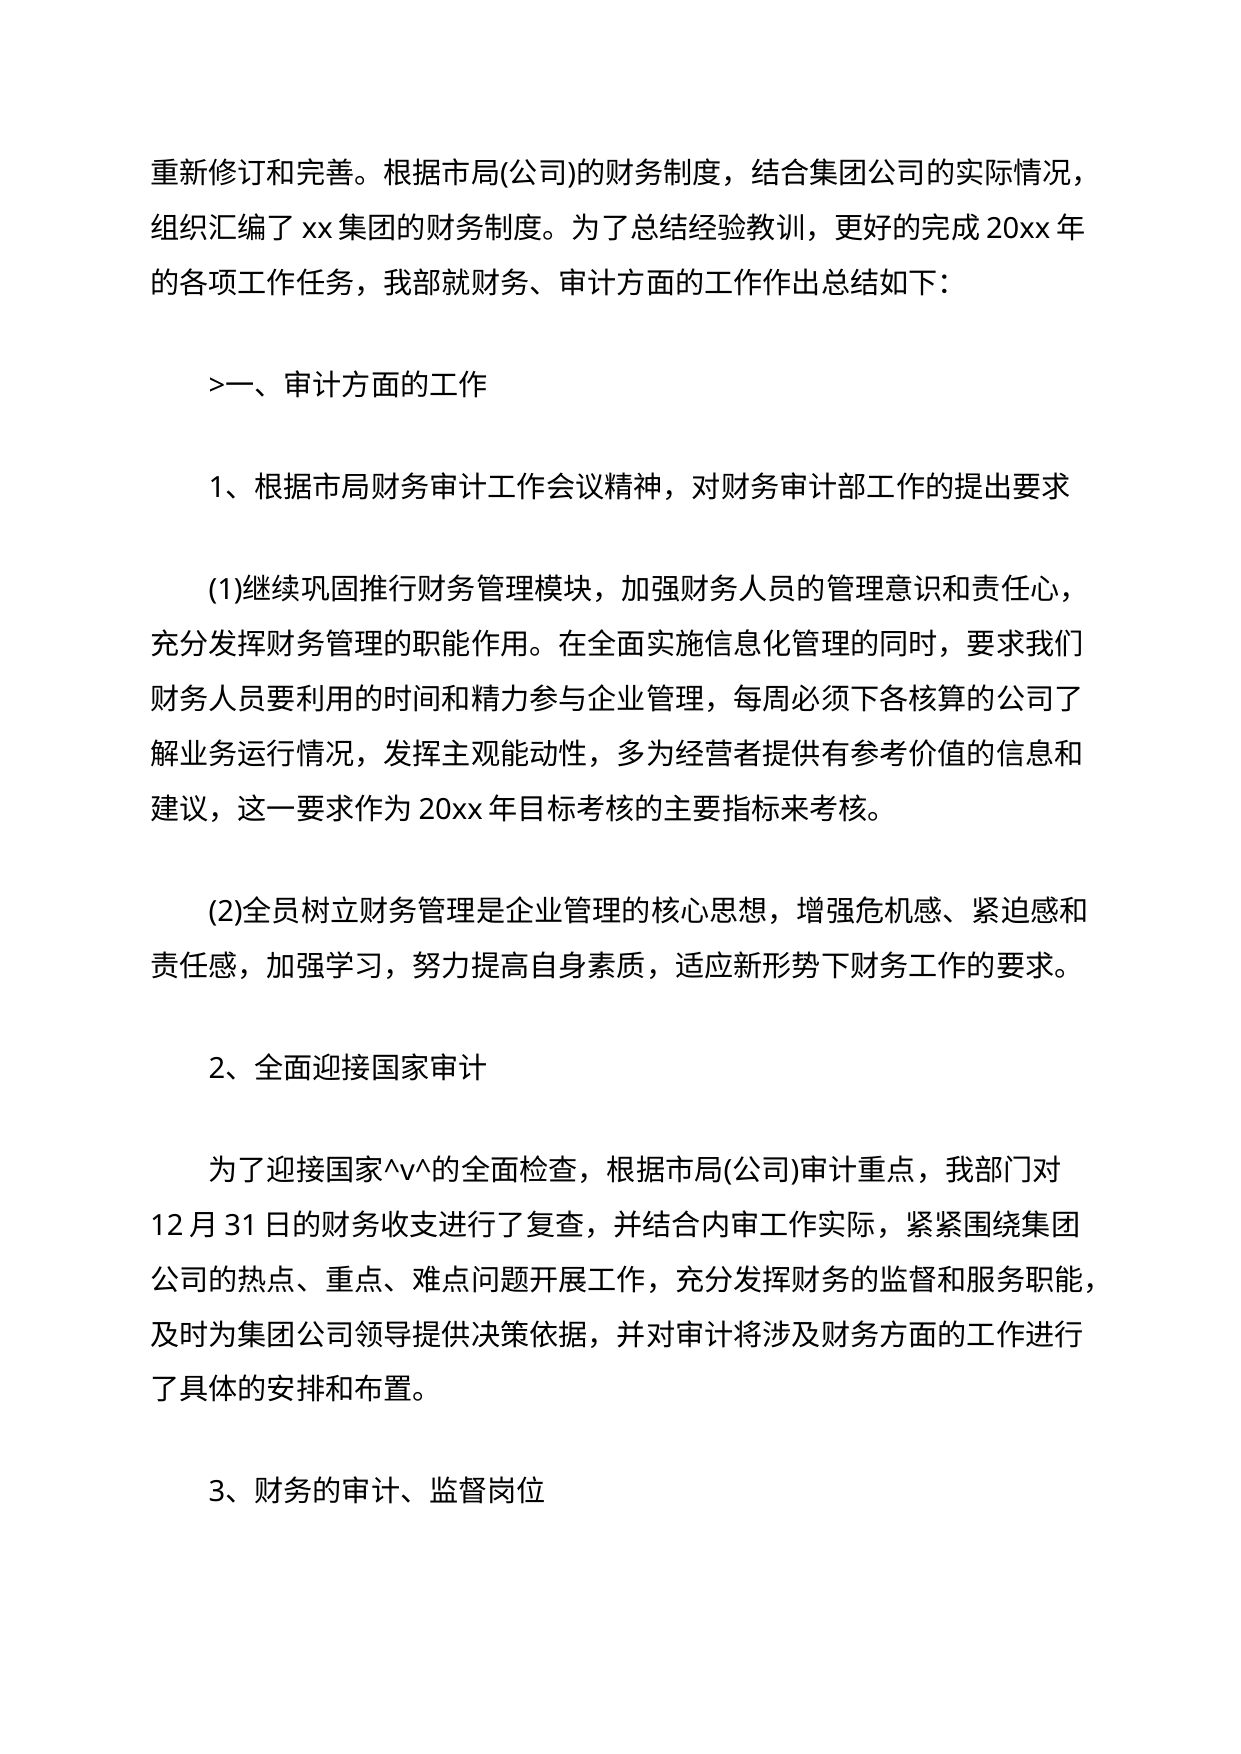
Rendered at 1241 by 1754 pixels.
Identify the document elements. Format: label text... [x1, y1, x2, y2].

text (2)全员树立财务管理是企业管理的核心思想，增强危机感、紧迫感和责任感，加强学习，努力提高自身素质，适应新形势下财务工作的要求。 [150, 887, 1090, 985]
text >一、审计方面的工作 [150, 362, 1090, 404]
text 1、根据市局财务审计工作会议精神，对财务审计部工作的提出要求 [150, 464, 1090, 506]
text 2、全面迎接国家审计 [150, 1044, 1090, 1087]
text (1)继续巩固推行财务管理模块，加强财务人员的管理意识和责任心，充分发挥财务管理的职能作用。在全面实施信息化管理的同时，要求我们财务人员要利用的时间和精力参与企业管理，每周必须下各核算的公司了解业务运行情况，发挥主观能动性，多为经营者提供有参考价值的信息和建议，这一要求作为20xx年目标考核的主要指标来考核。 [150, 566, 1090, 828]
text 3、财务的审计、监督岗位 [150, 1468, 1090, 1510]
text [150, 150, 1090, 302]
text 为了迎接国家^v^的全面检查，根据市局(公司)审计重点，我部门对12月31日的财务收支进行了复查，并结合内审工作实际，紧紧围绕集团公司的热点、重点、难点问题开展工作，充分发挥财务的监督和服务职能，及时为集团公司领导提供决策依据，并对审计将涉及财务方面的工作进行了具体的安排和布置。 [150, 1146, 1090, 1408]
